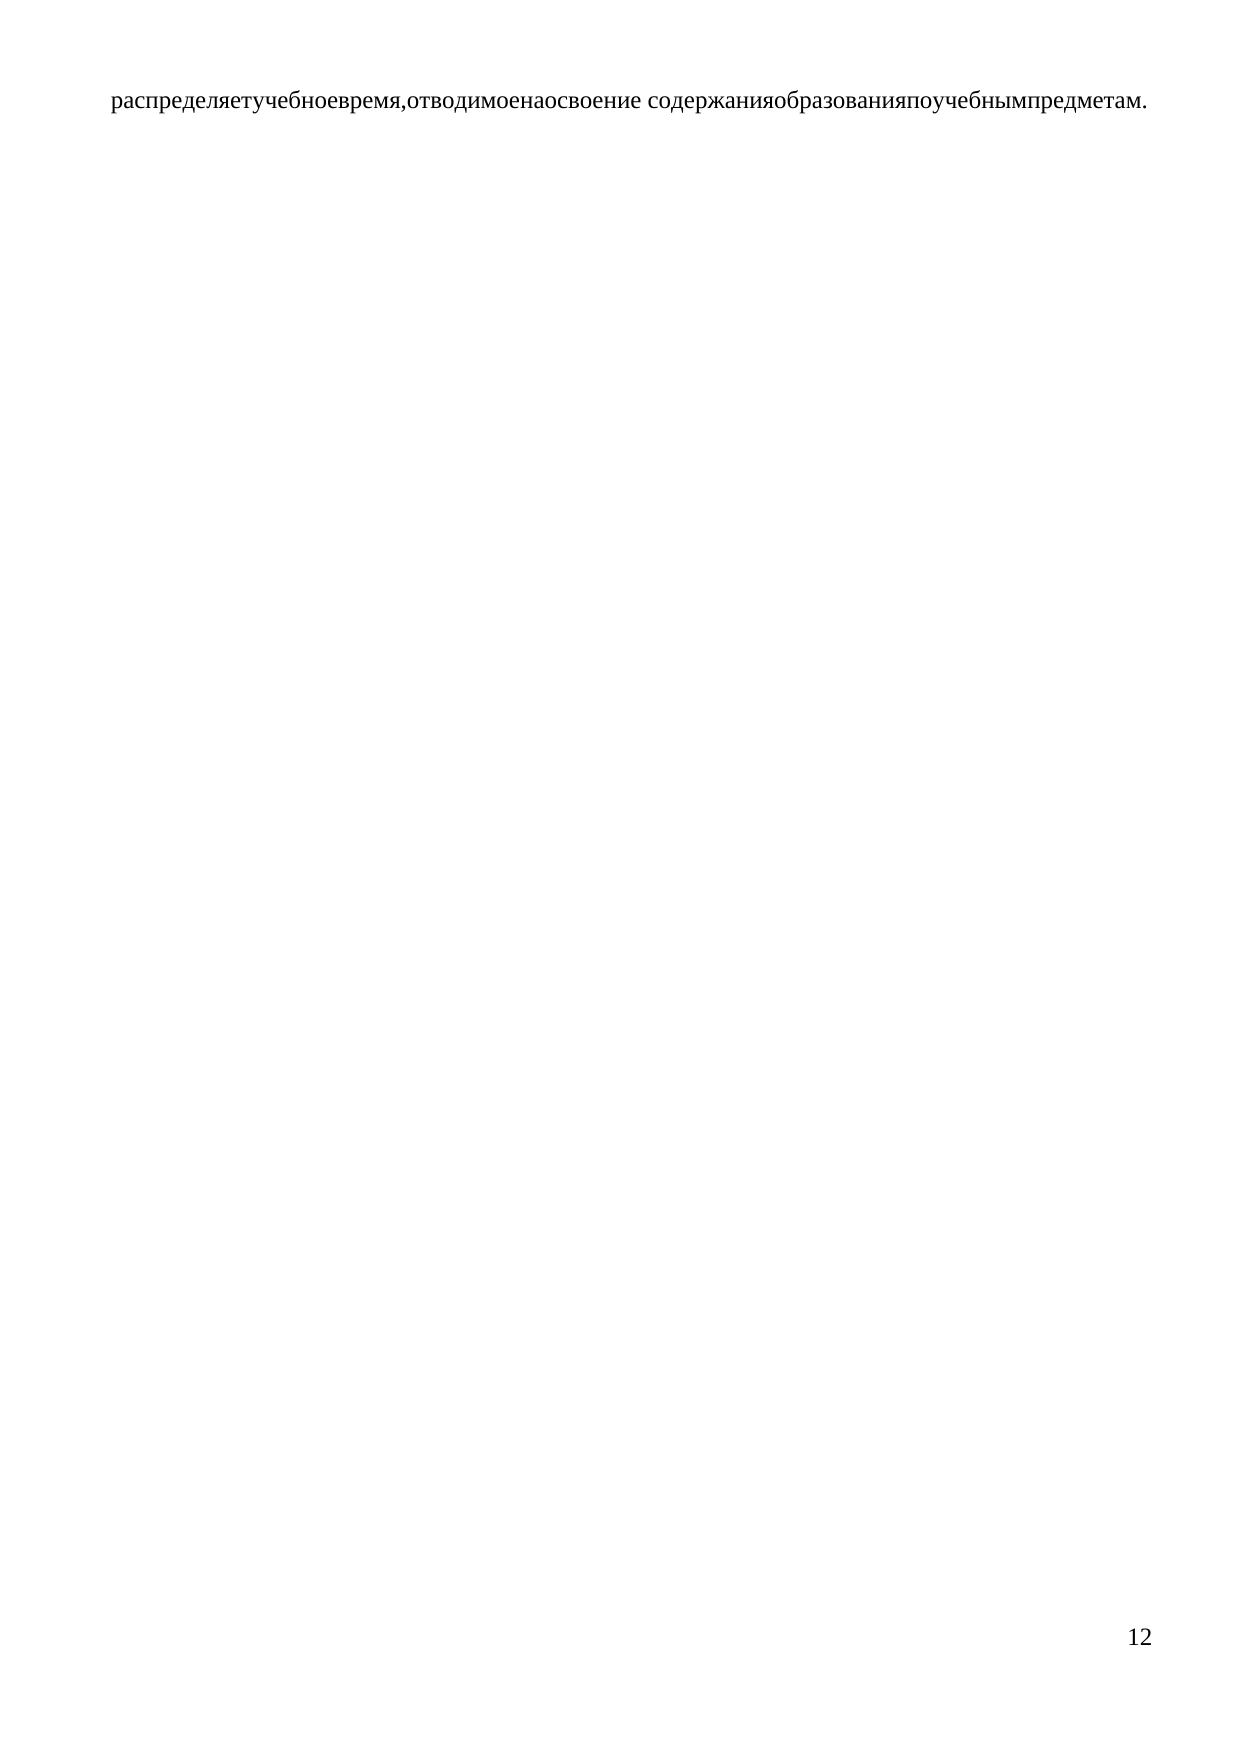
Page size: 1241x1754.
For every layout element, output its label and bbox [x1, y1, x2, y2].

text [111, 85, 1160, 114]
